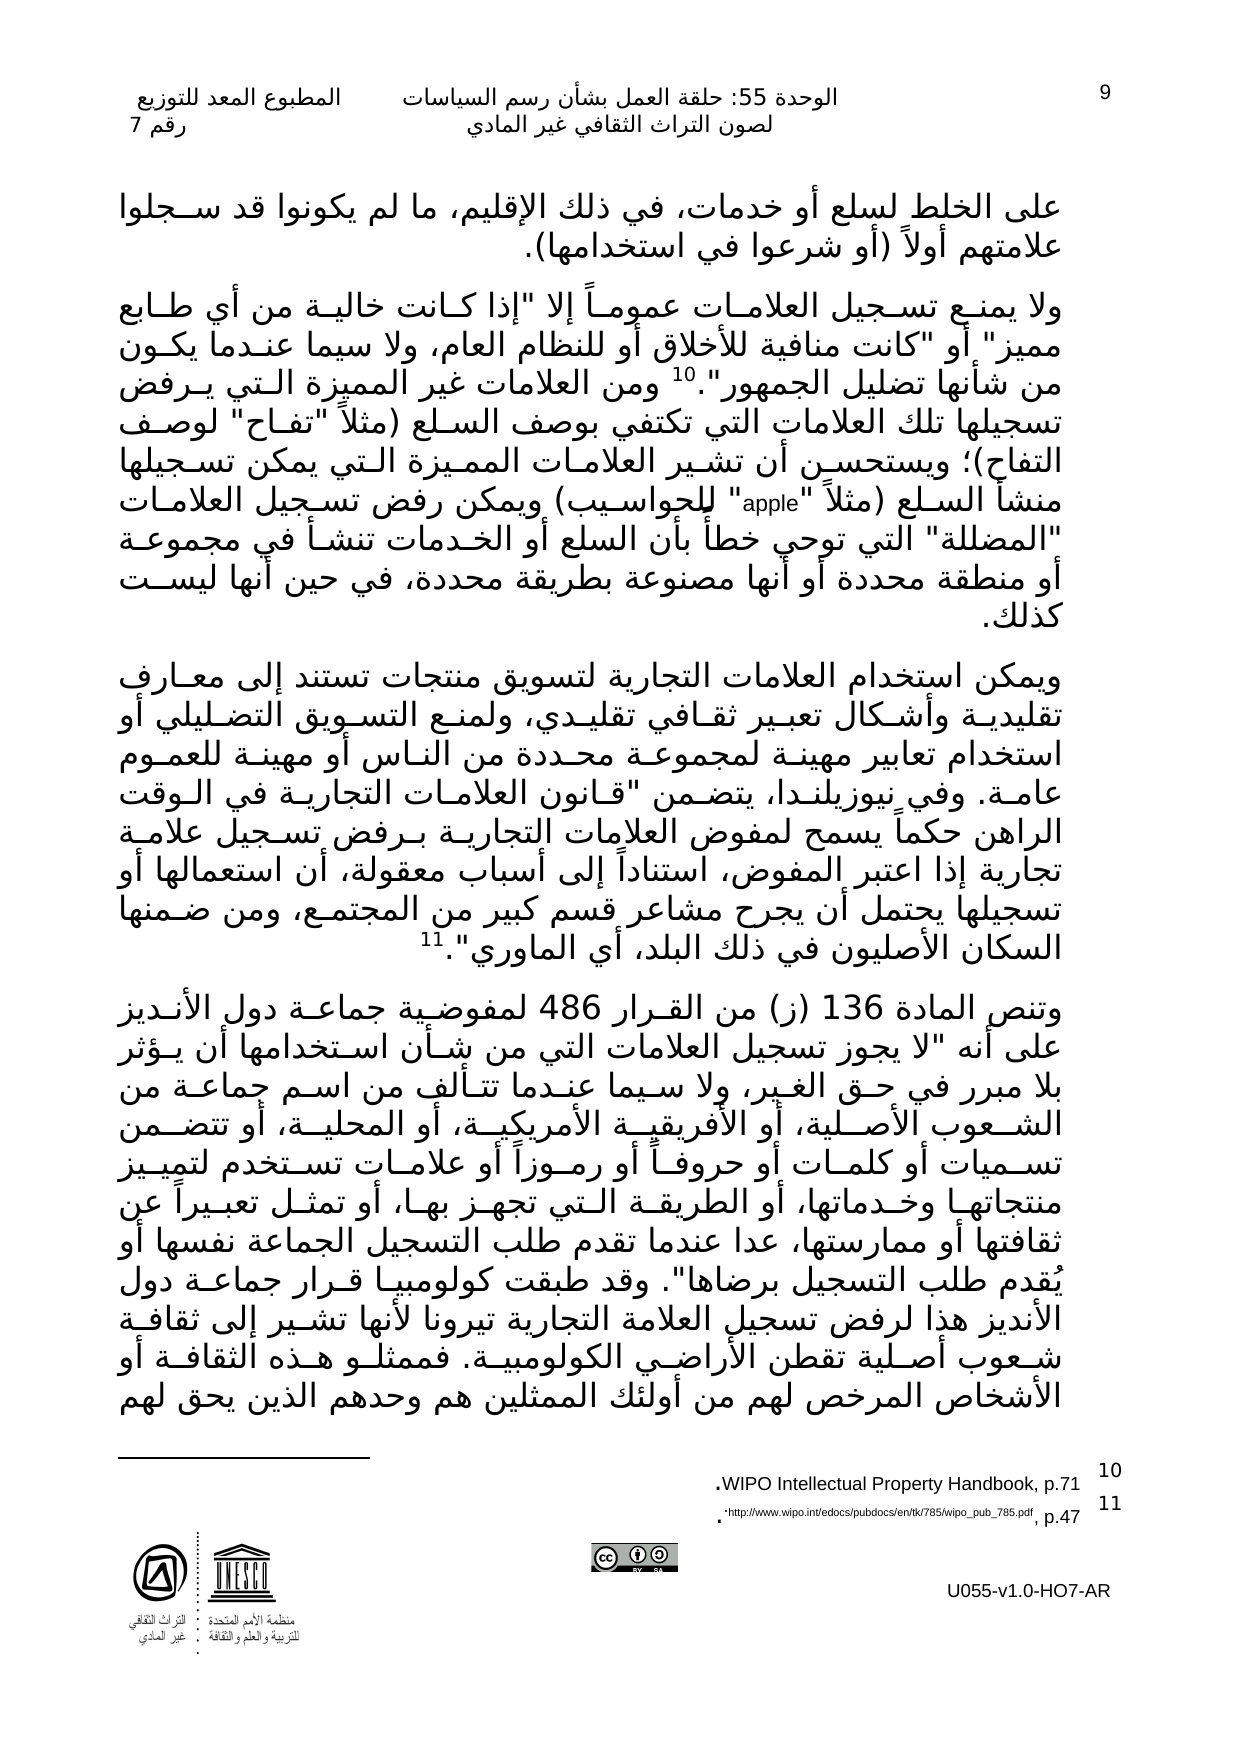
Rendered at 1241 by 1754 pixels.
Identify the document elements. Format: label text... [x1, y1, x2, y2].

picture [590, 1543, 678, 1572]
text ولا يمنع تسجيل العلامات عموماً إلا "إذا كانت خالية من أي طابع مميز" أو "كانت منافية للأخلاق أو للنظام العام، ولا سيما عندما يكون من شأنها تضليل الجمهور". ومن العلامات غير المميزة التي يرفض تسجيلها تلك العلامات التي تكتفي بوصف السلع (مثلاً "تفاح" لوصف التفاح)؛ ويستحسن أن تشير العلامات المميزة التي يمكن تسجيلها منشأ السلع (مثلاً "apple" للحواسيب) ويمكن رفض تسجيل العلامات "المضللة" التي توحي خطأً بأن السلع أو الخدمات تنشأ في مجموعة أو منطقة محددة أو أنها مصنوعة بطريقة محددة، في حين أنها ليست كذلك. [118, 286, 1063, 636]
text ويمكن استخدام العلامات التجارية لتسويق منتجات تستند إلى معارف تقليدية وأشكال تعبير ثقافي تقليدي، ولمنع التسويق التضليلي أو استخدام تعابير مهينة لمجموعة محددة من الناس أو مهينة للعموم عامة. وفي نيوزيلندا، يتضمن "قانون العلامات التجارية في الوقت الراهن حكماً يسمح لمفوض العلامات التجارية برفض تسجيل علامة تجارية إذا اعتبر المفوض، استناداً إلى أسباب معقولة، أن استعمالها أو تسجيلها يحتمل أن يجرح مشاعر قسم كبير من المجتمع، ومن ضمنها السكان الأصليون في ذلك البلد، أي الماوري". [118, 657, 1063, 967]
picture [129, 1532, 299, 1654]
